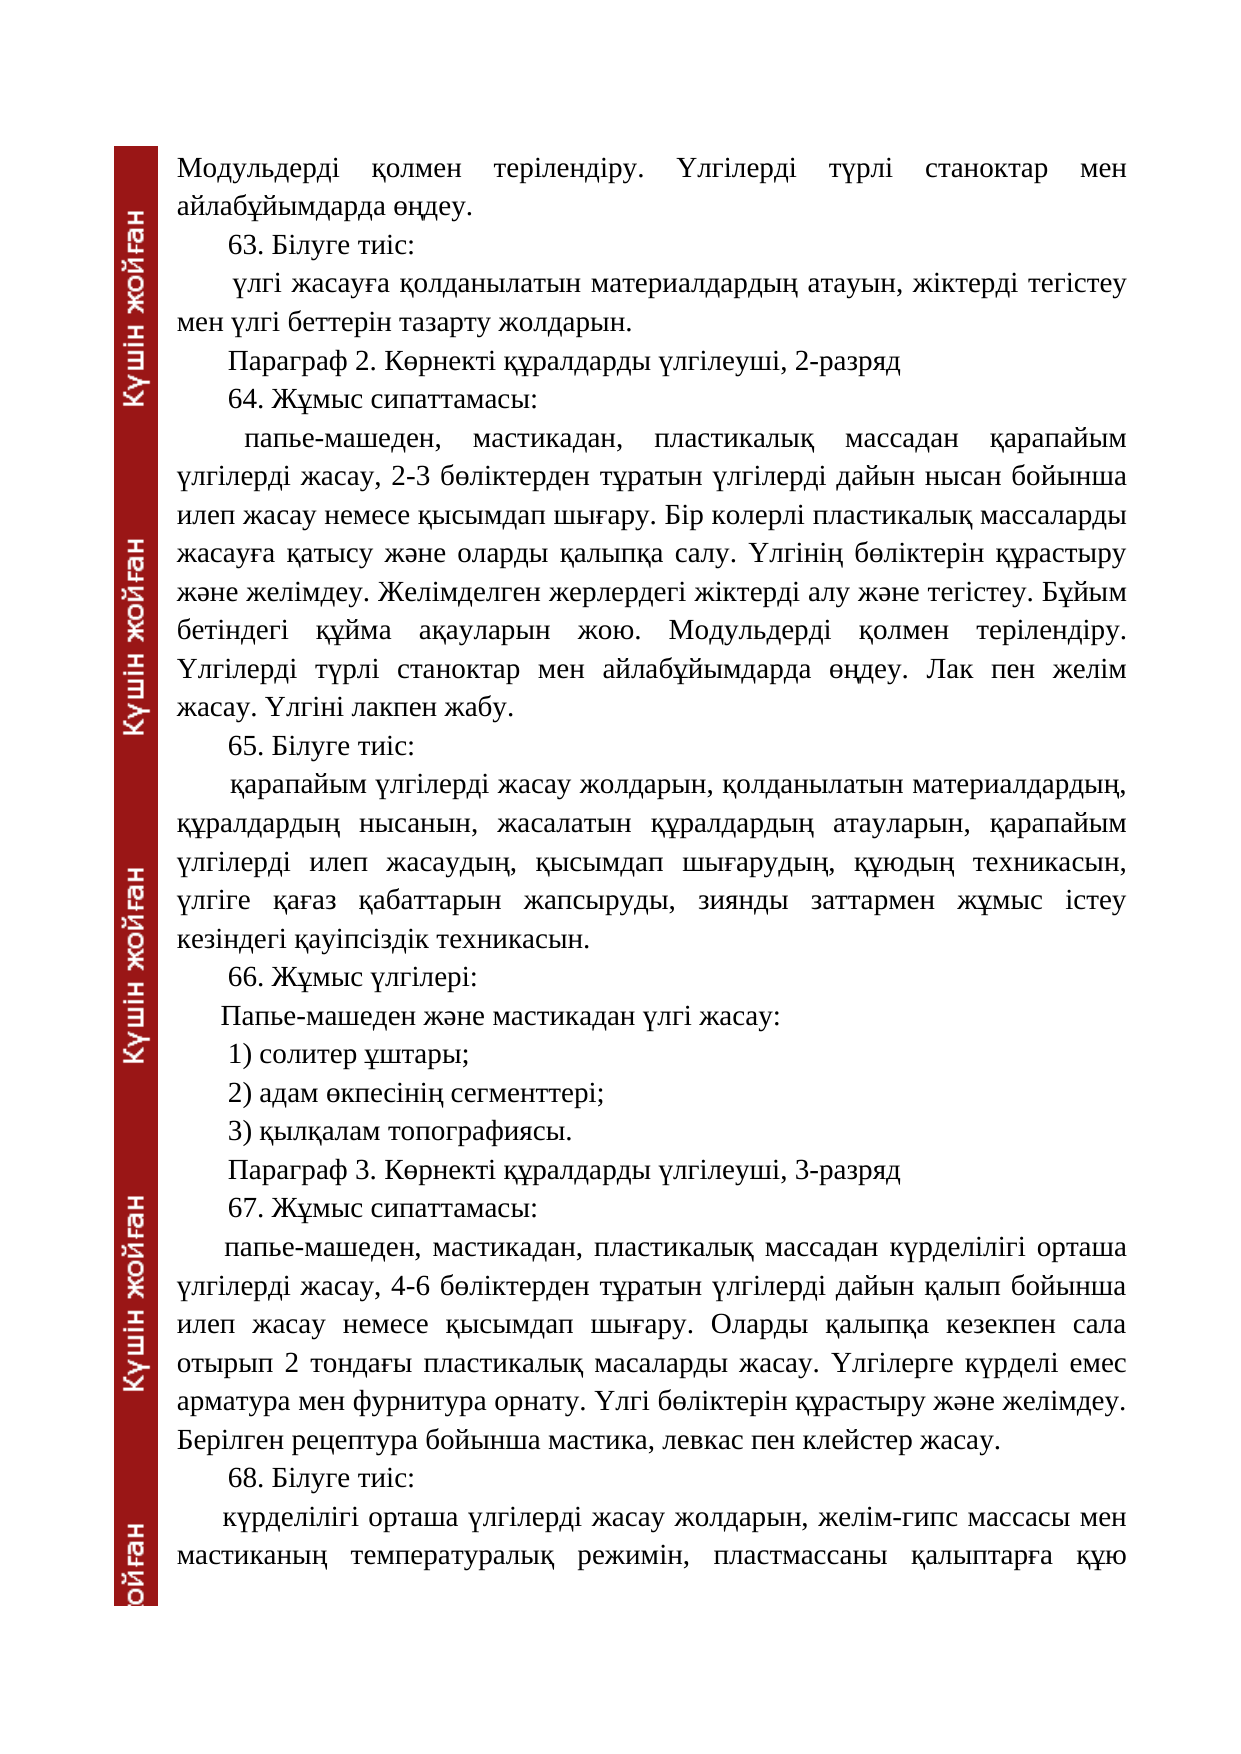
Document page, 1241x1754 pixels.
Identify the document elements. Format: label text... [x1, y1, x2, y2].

picture [114, 415, 158, 420]
text 63. Білуге тиіс: [112, 227, 1128, 261]
picture [114, 1147, 158, 1152]
text 2) адам өкпесінің сегменттері; [112, 1075, 1128, 1108]
picture [114, 1571, 158, 1606]
picture [114, 376, 158, 381]
text 66. Жұмыс үлгілері: [112, 959, 1128, 993]
picture [114, 1031, 158, 1036]
picture [114, 954, 158, 959]
picture [114, 723, 158, 728]
picture [114, 222, 158, 227]
text 65. Білуге тиіс: [112, 728, 1128, 762]
picture [114, 146, 158, 150]
text 68. Білуге тиіс: [112, 1460, 1128, 1494]
picture [114, 1186, 158, 1191]
text 64. Жұмыс сипаттамасы: [112, 381, 1128, 415]
picture [114, 338, 158, 343]
picture [114, 1070, 158, 1075]
picture [114, 762, 158, 767]
text қарапайым үлгілерді жасау жолдарын, қолданылатын материалдардың, құралдардың нысанын, жасалатын құралдардың атауларын, қарапайым үлгілерді илеп жасаудың, қысымдап шығарудың, құюдың техникасын, үлгіге қағаз қабаттарын жапсыруды, зиянды заттармен жұмыс істеу кезіндегі қауіпсіздік техникасын. [112, 767, 1128, 954]
text үлгі жасауға қолданылатын материалдардың атауын, жіктерді тегістеу мен үлгі беттерін тазарту жолдарын. [112, 266, 1128, 338]
picture [114, 1108, 158, 1113]
picture [114, 1455, 158, 1460]
text папье-машеден, мастикадан, пластикалық массадан қарапайым үлгілерді жасау, 2-3 бөліктерден тұратын үлгілерді дайын нысан бойынша илеп жасау немесе қысымдап шығару. Бір колерлі пластикалық массаларды жасауға қатысу және оларды қалыпқа салу. Үлгінің бөліктерін құрастыру және желімдеу. Желімделген жерлердегі жіктерді алу және тегістеу. Бұйым бетіндегі құйма ақауларын жою. Модульдерді қолмен терілендіру. Үлгілерді түрлі станоктар мен айлабұйымдарда өңдеу. Лак пен желім жасау. Үлгіні лакпен жабу. [112, 420, 1128, 723]
picture [114, 1494, 158, 1499]
text 67. Жұмыс сипаттамасы: [112, 1191, 1128, 1224]
text Параграф 3. Көрнекті құралдарды үлгілеуші, 3-разряд [112, 1152, 1128, 1186]
text 1) солитер ұштары; [112, 1036, 1128, 1070]
text папье-машеден, мастикадан, пластикалық массадан күрделілігі орташа үлгілерді жасау, 4-6 бөліктерден тұратын үлгілерді дайын қалып бойынша илеп жасау немесе қысымдап шығару. Оларды қалыпқа кезекпен сала отырып 2 тондағы пластикалық масаларды жасау. Үлгілерге күрделі емес арматура мен фурнитура орнату. Үлгі бөліктерін құрастыру және желімдеу. Берілген рецептура бойынша мастика, левкас пен клейстер жасау. [112, 1229, 1128, 1455]
text Параграф 2. Көрнекті құралдарды үлгілеуші, 2-разряд [112, 343, 1128, 376]
picture [114, 1224, 158, 1229]
text 3) қылқалам топографиясы. [112, 1113, 1128, 1147]
picture [114, 261, 158, 266]
text Папье-машеден және мастикадан үлгі жасау: [112, 998, 1128, 1031]
picture [114, 993, 158, 998]
